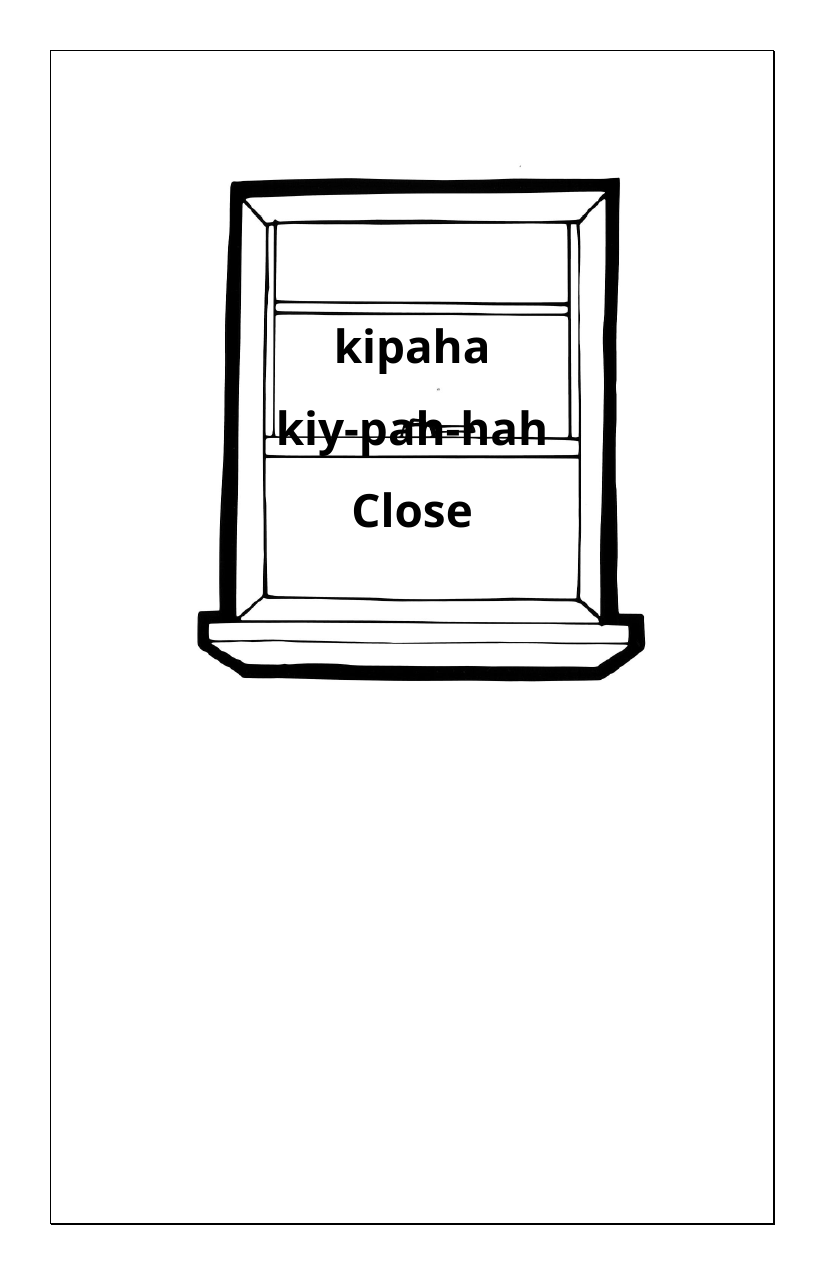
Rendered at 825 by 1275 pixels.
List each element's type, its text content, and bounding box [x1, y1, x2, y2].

text kipaha [150, 314, 674, 377]
text Close [150, 478, 674, 541]
picture [187, 151, 674, 314]
picture [187, 459, 674, 478]
picture [187, 377, 674, 396]
picture [187, 541, 674, 702]
text kiy-pah-hah [150, 396, 674, 459]
